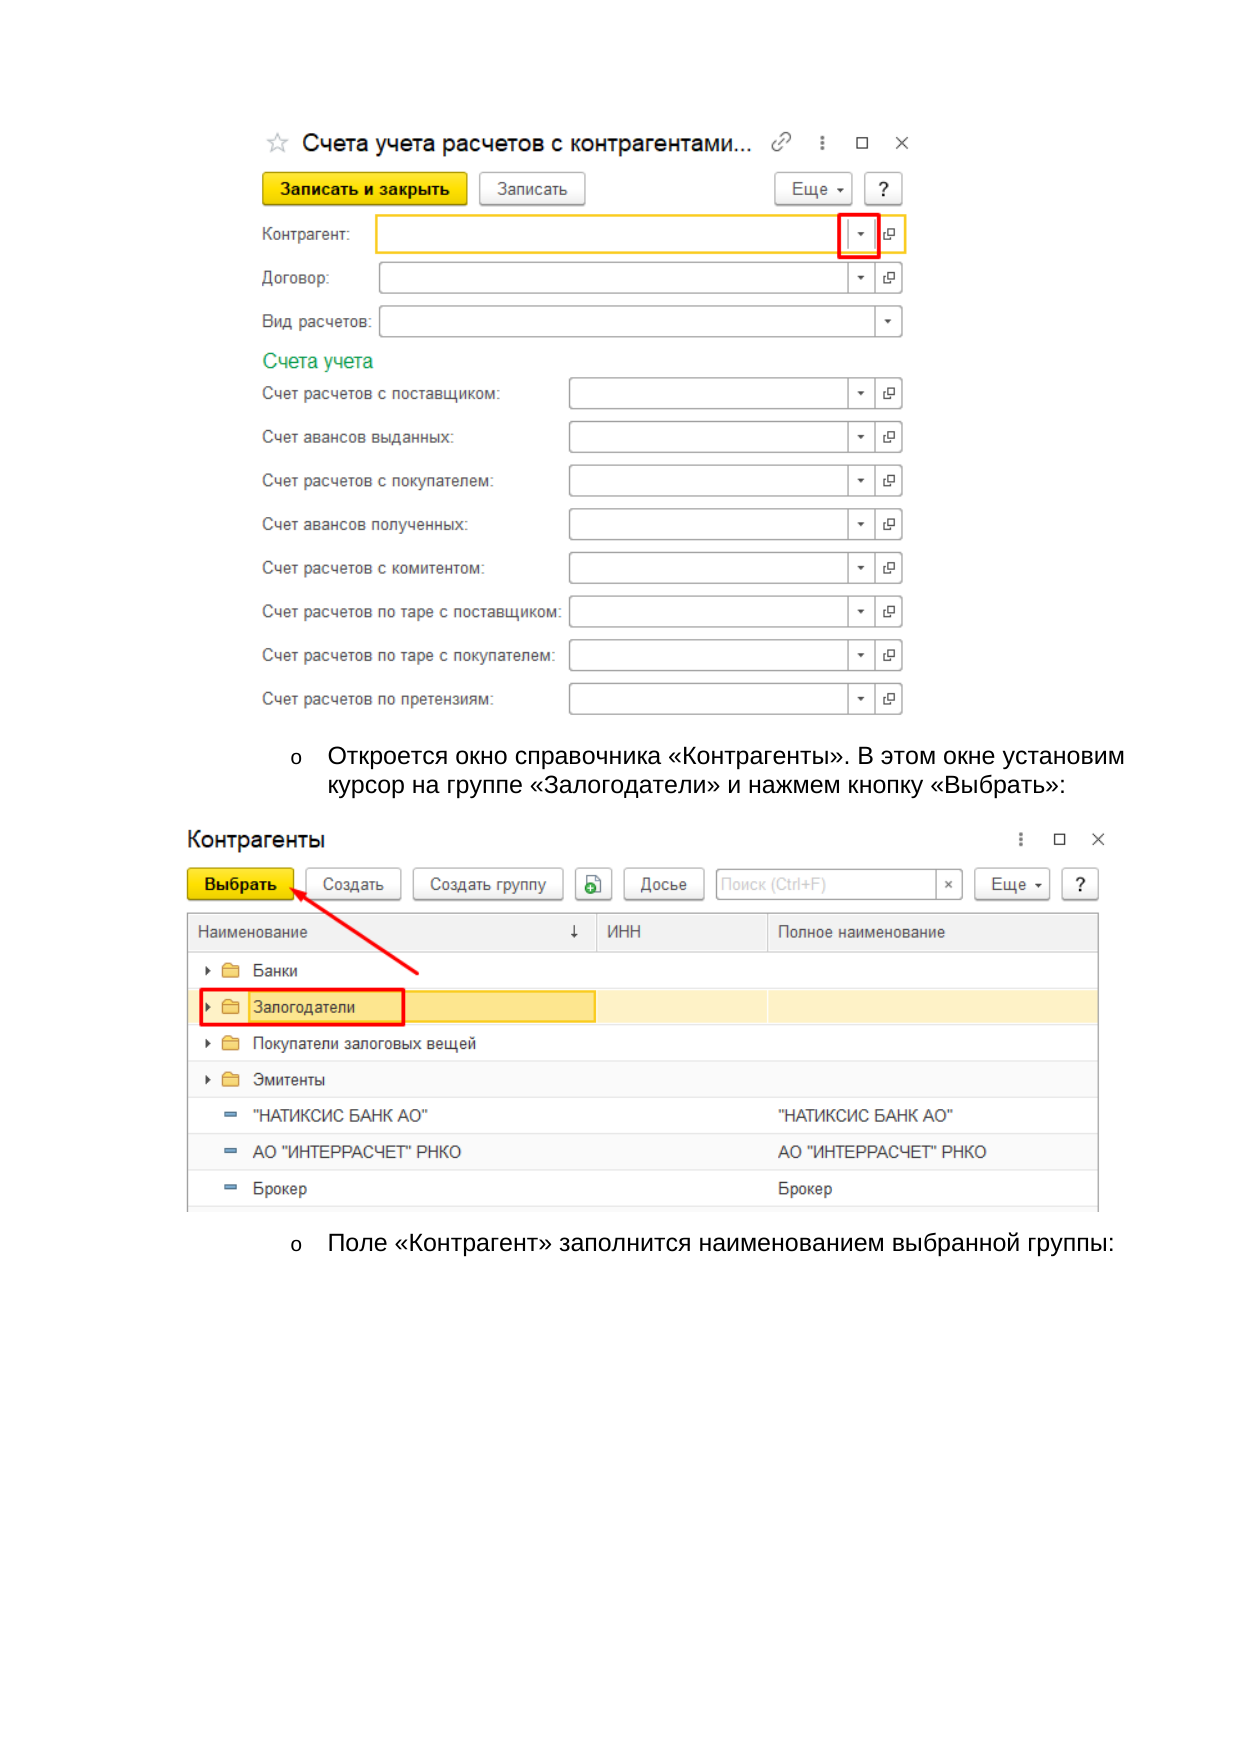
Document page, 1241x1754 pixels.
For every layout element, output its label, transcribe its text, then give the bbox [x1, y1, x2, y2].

list Откроется окно справочника «Контрагенты». В этом окне установим курсор на группе «Залогодатели» и нажмем кнопку «Выбрать»: [290, 741, 1152, 799]
picture [252, 118, 922, 724]
picture [177, 815, 1114, 1212]
list Поле «Контрагент» заполнится наименованием выбранной группы: [290, 1228, 1152, 1258]
